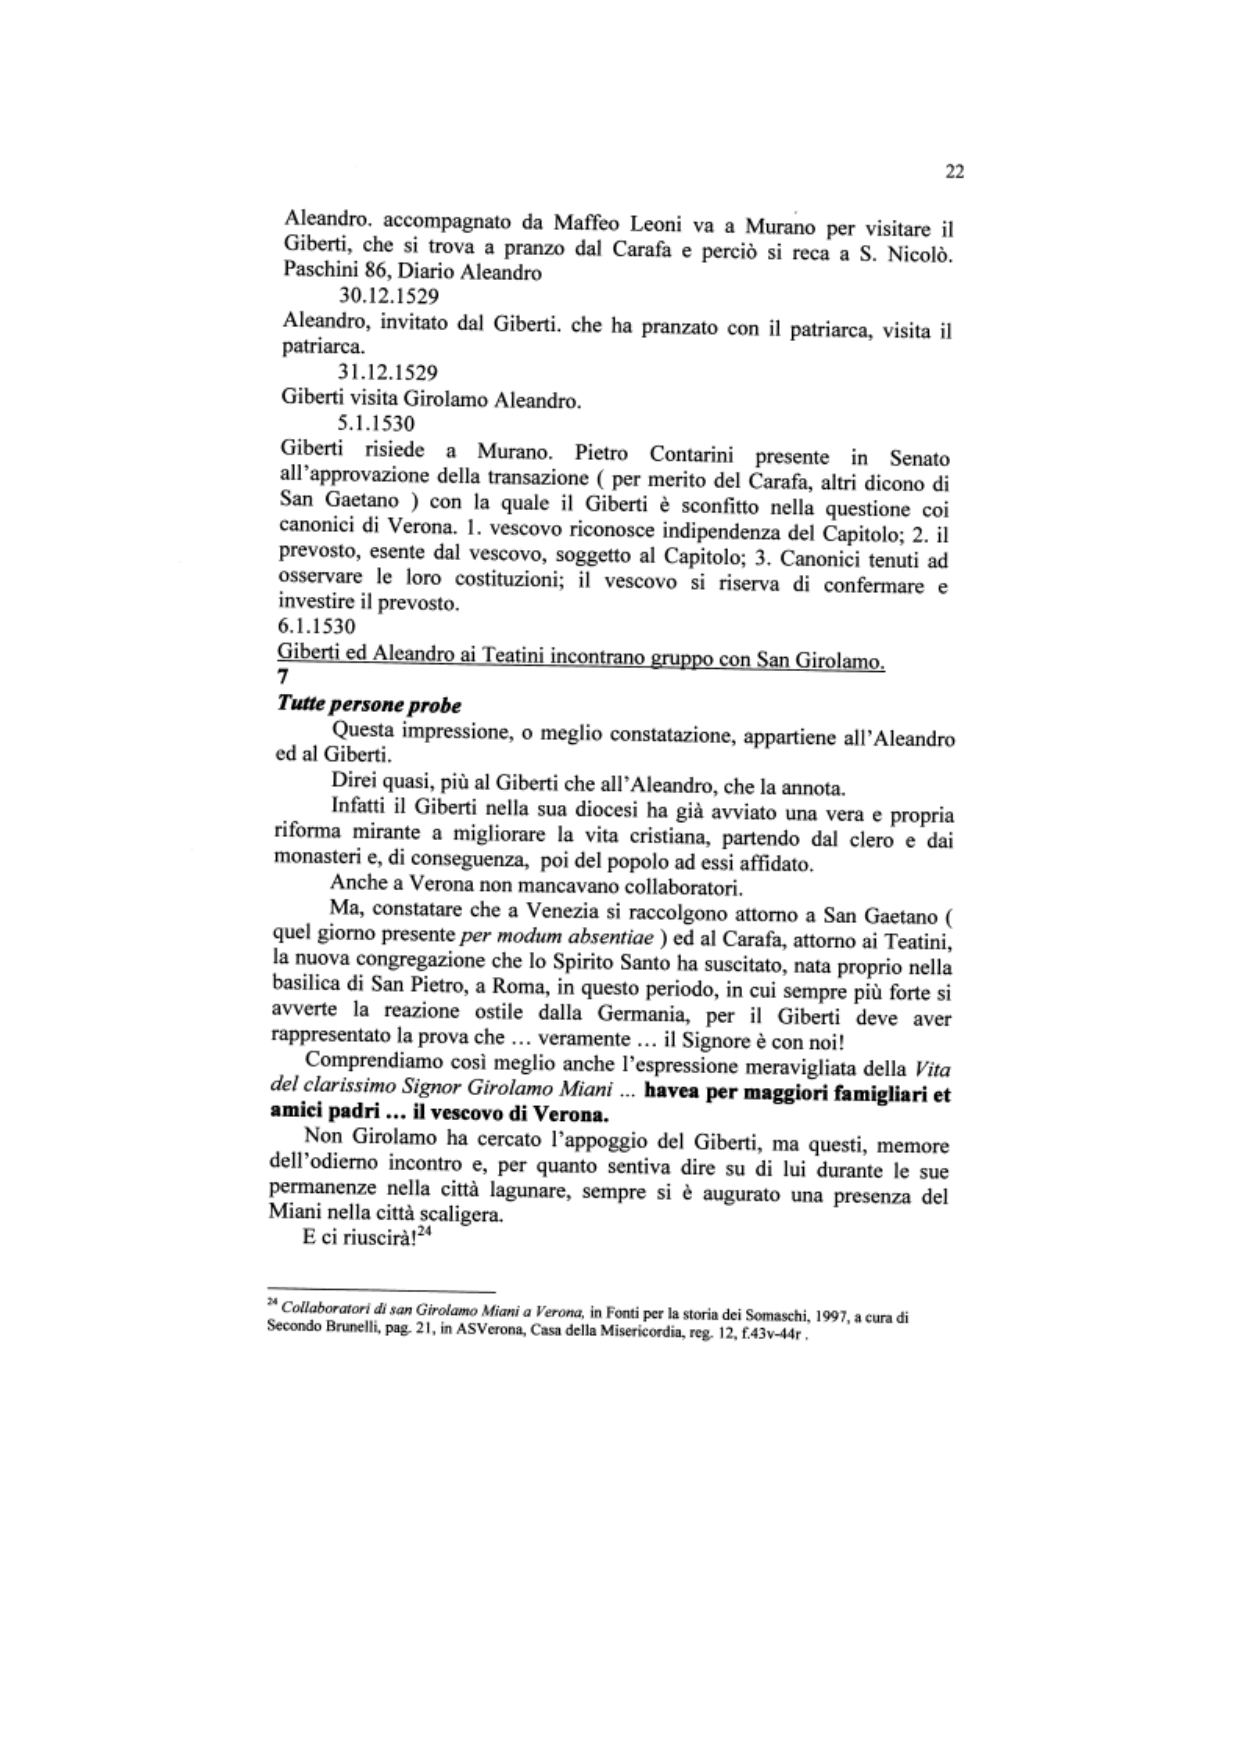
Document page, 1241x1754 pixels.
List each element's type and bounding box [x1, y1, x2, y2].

picture [179, 147, 1061, 1400]
